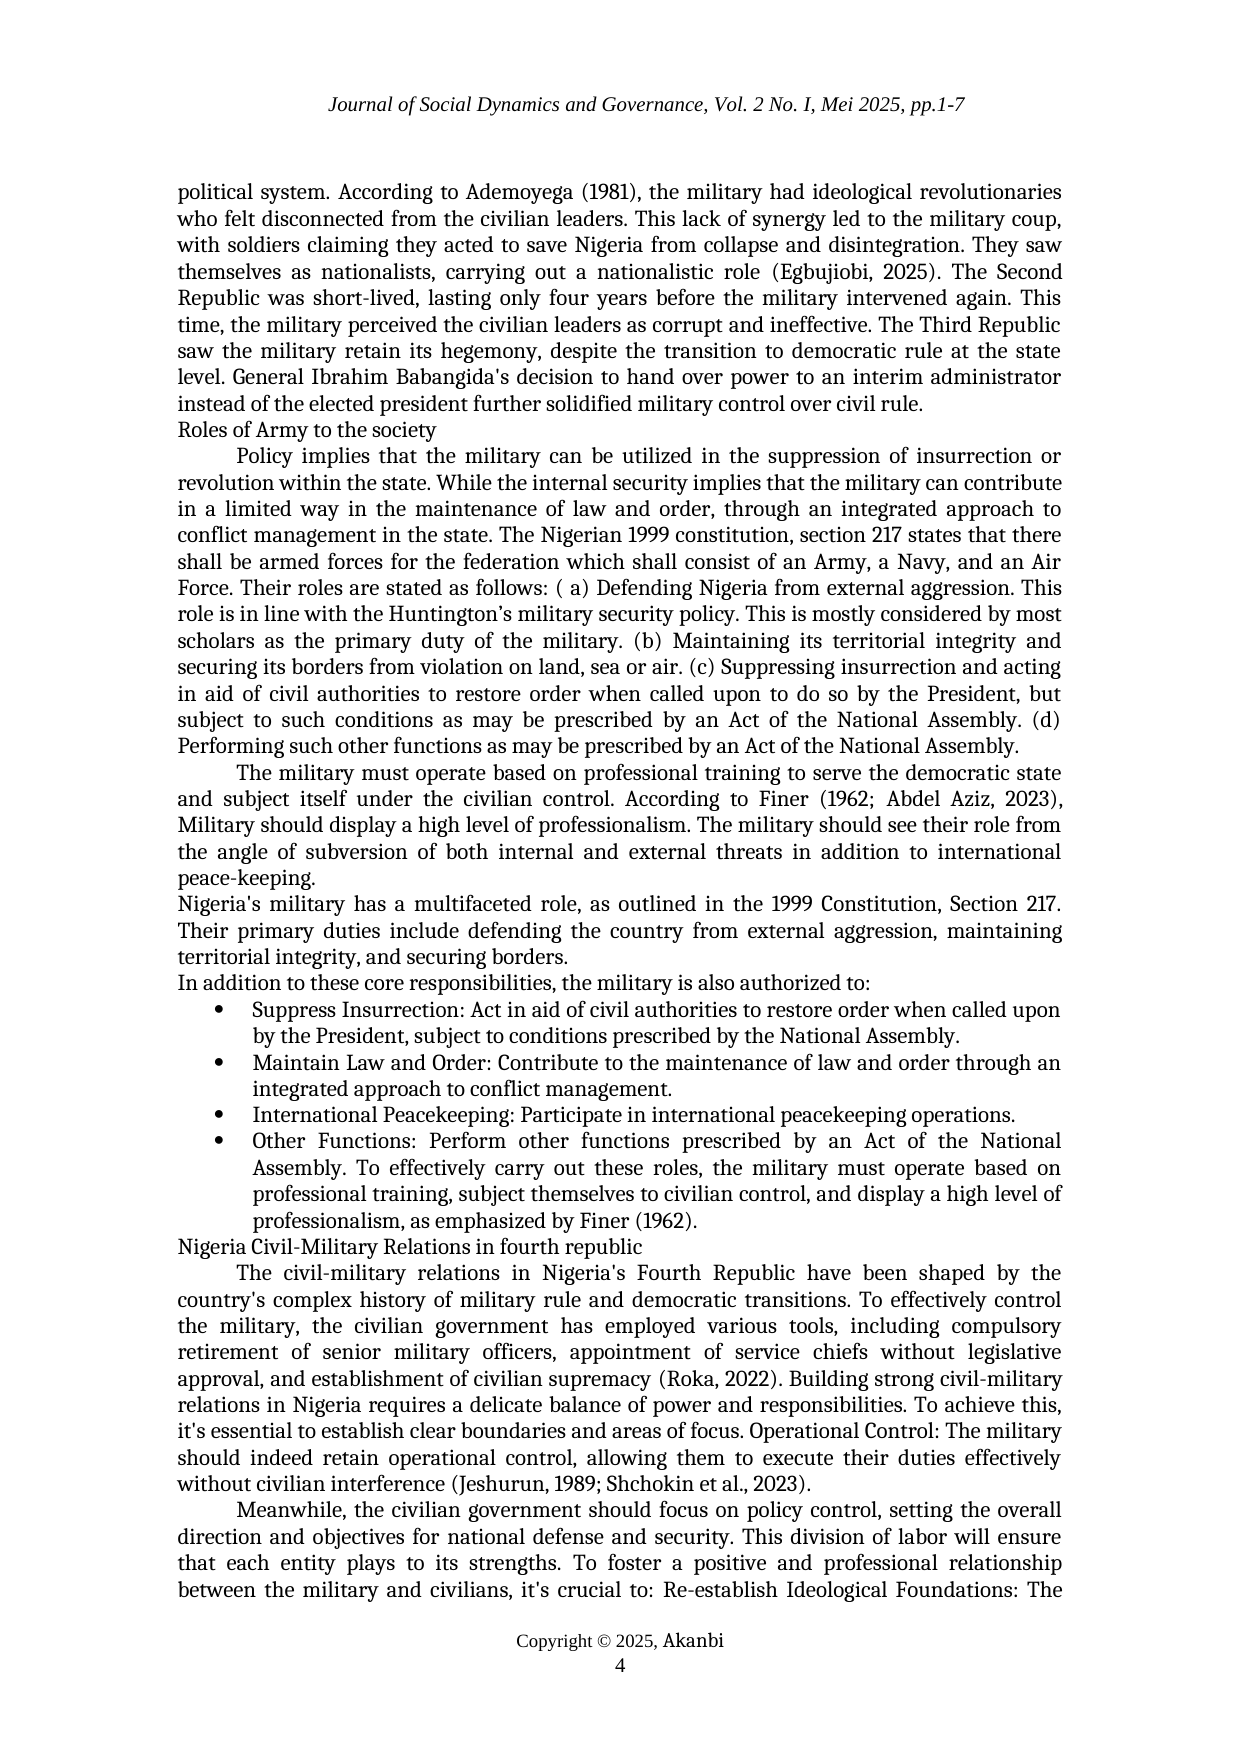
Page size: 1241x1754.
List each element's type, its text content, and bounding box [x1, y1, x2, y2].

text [177, 177, 1063, 417]
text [177, 1497, 1063, 1603]
text Nigeria's military has a multifaceted role, as outlined in the 1999 Constitution, Section 217. Their primary duties include defending the country from external aggression, maintaining territorial integrity, and securing borders. [177, 891, 1063, 970]
list Other Functions: Perform other functions prescribed by an Act of the National Assembly. To effectively carry out these roles, the military must operate based on professional training, subject themselves to civilian control, and display a high level of professionalism, as emphasized by Finer (1962). [215, 1128, 1063, 1234]
text In addition to these core responsibilities, the military is also authorized to: [177, 970, 1063, 997]
text Policy implies that the military can be utilized in the suppression of insurrection or revolution within the state. While the internal security implies that the military can contribute in a limited way in the maintenance of law and order, through an integrated approach to conflict management in the state. The Nigerian 1999 constitution, section 217 states that there shall be armed forces for the federation which shall consist of an Army, a Navy, and an Air Force. Their roles are stated as follows: ( a) Defending Nigeria from external aggression. This role is in line with the Huntington’s military security policy. This is mostly considered by most scholars as the primary duty of the military. (b) Maintaining its territorial integrity and securing its borders from violation on land, sea or air. (c) Suppressing insurrection and acting in aid of civil authorities to restore order when called upon to do so by the President, but subject to such conditions as may be prescribed by an Act of the National Assembly. (d) Performing such other functions as may be prescribed by an Act of the National Assembly. [177, 443, 1063, 759]
list International Peacekeeping: Participate in international peacekeeping operations. [215, 1102, 1063, 1128]
list Suppress Insurrection: Act in aid of civil authorities to restore order when called upon by the President, subject to conditions prescribed by the National Assembly. [215, 997, 1063, 1049]
text The military must operate based on professional training to serve the democratic state and subject itself under the civilian control. According to Finer (1962; Abdel Aziz, 2023), Military should display a high level of professionalism. The military should see their role from the angle of subversion of both internal and external threats in addition to international peace-keeping. [177, 759, 1063, 891]
text Nigeria Civil-Military Relations in fourth republic [177, 1234, 1063, 1260]
text Roles of Army to the society [177, 417, 1063, 443]
text The civil-military relations in Nigeria's Fourth Republic have been shaped by the country's complex history of military rule and democratic transitions. To effectively control the military, the civilian government has employed various tools, including compulsory retirement of senior military officers, appointment of service chiefs without legislative approval, and establishment of civilian supremacy (Roka, 2022). Building strong civil-military relations in Nigeria requires a delicate balance of power and responsibilities. To achieve this, it's essential to establish clear boundaries and areas of focus. Operational Control: The military should indeed retain operational control, allowing them to execute their duties effectively without civilian interference (Jeshurun, 1989; Shchokin et al., 2023). [177, 1260, 1063, 1497]
list Maintain Law and Order: Contribute to the maintenance of law and order through an integrated approach to conflict management. [215, 1049, 1063, 1102]
